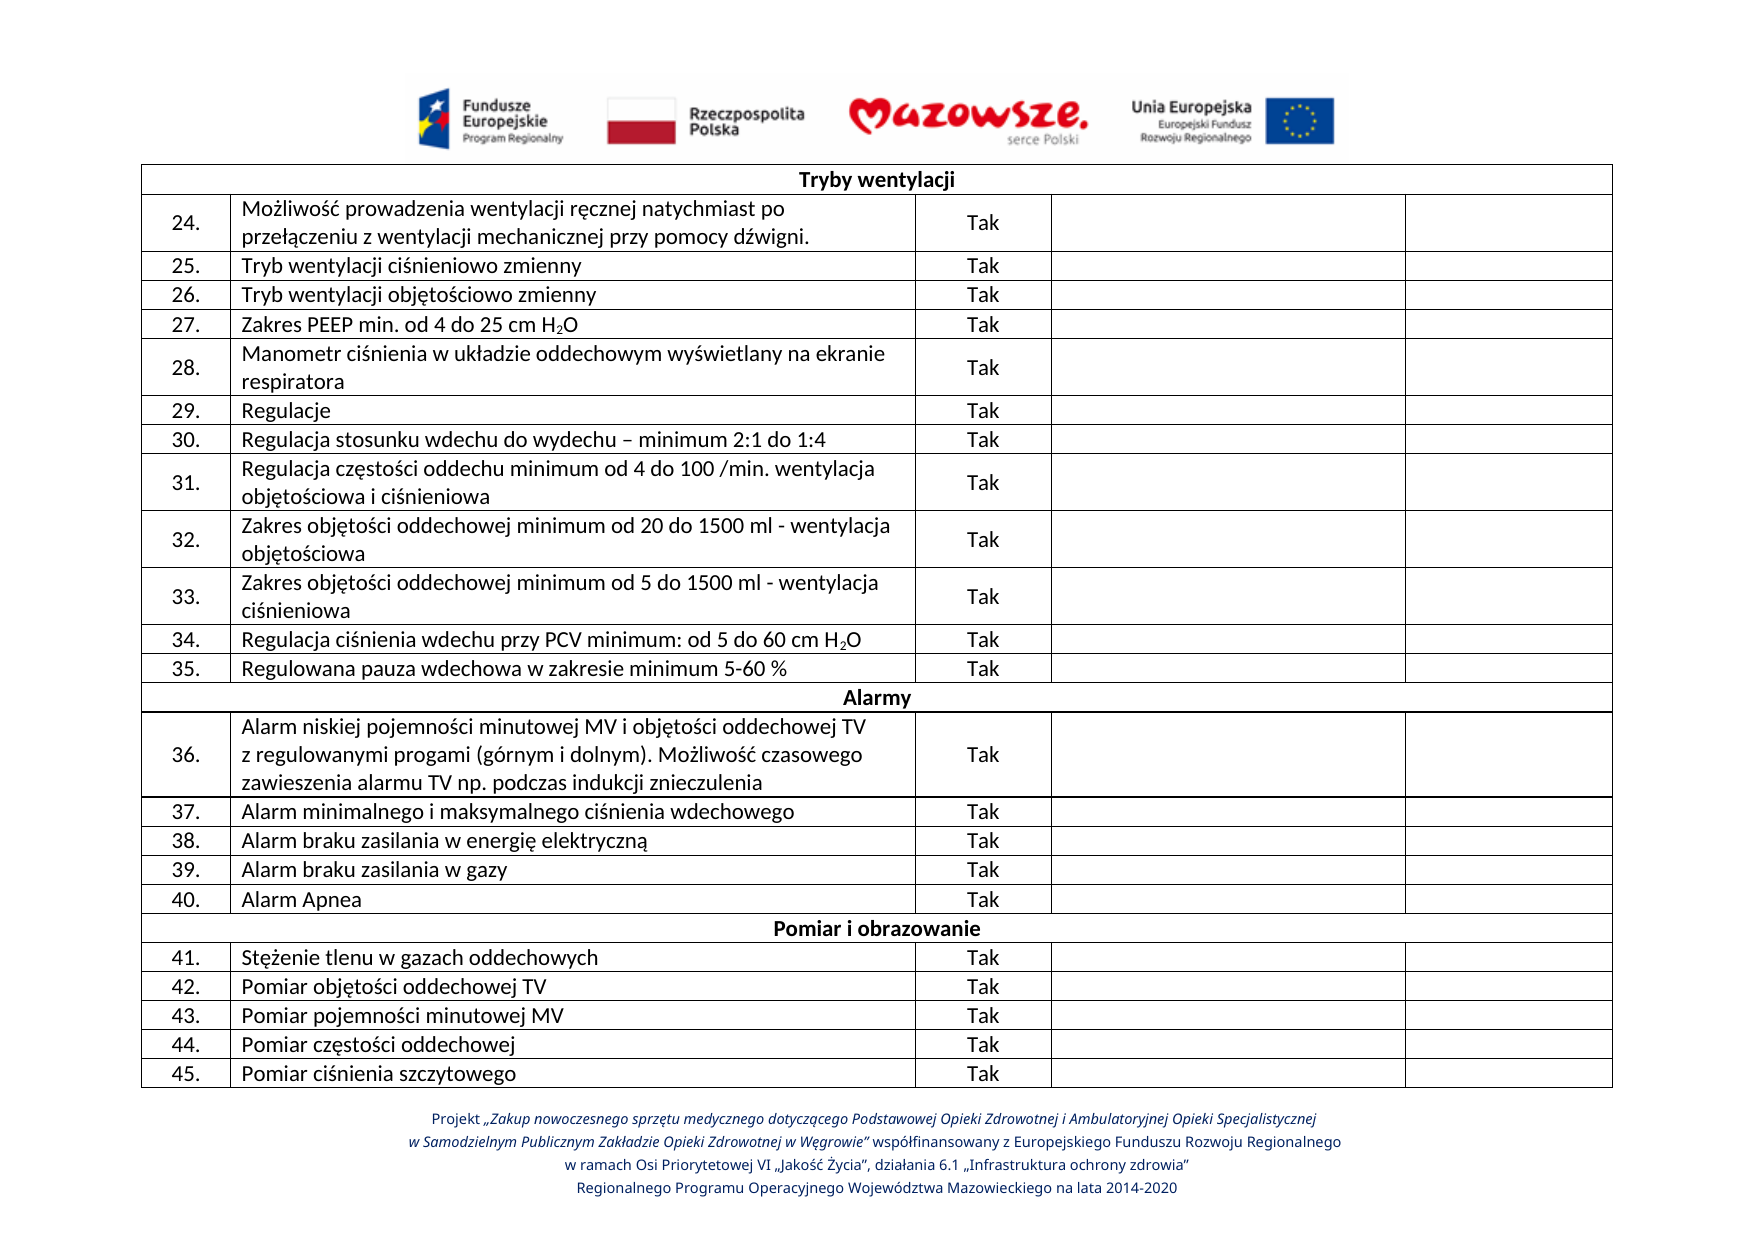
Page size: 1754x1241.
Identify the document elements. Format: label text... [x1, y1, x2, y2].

table_cell Stężenie tlenu w gazach oddechowych [231, 943, 915, 971]
table_cell 44. [142, 1030, 230, 1058]
table_cell Tak [916, 310, 1051, 338]
table_cell Regulacja ciśnienia wdechu przy PCV minimum: od 5 do 60 cm H2O [231, 625, 915, 653]
table_cell [1052, 713, 1405, 796]
table_cell [1406, 281, 1612, 309]
picture [404, 73, 1350, 164]
table_cell [1406, 310, 1612, 338]
table_cell Tak [916, 625, 1051, 653]
table_cell 31. [142, 454, 230, 510]
table_cell [1052, 654, 1405, 682]
table_cell [1052, 252, 1405, 279]
table_cell Tryb wentylacji objętościowo zmienny [231, 281, 915, 309]
table_cell 45. [142, 1059, 230, 1087]
table_cell [1052, 310, 1405, 338]
table_cell Alarm niskiej pojemności minutowej MV i objętości oddechowej TV z regulowanymi progami (górnym i dolnym). Możliwość czasowego zawieszenia alarmu TV np. podczas indukcji znieczulenia [231, 713, 915, 796]
table_cell 29. [142, 396, 230, 424]
table_cell [1406, 713, 1612, 796]
table_cell Tak [916, 856, 1051, 884]
table_cell [1406, 396, 1612, 424]
table_cell Regulacja częstości oddechu minimum od 4 do 100 /min. wentylacja objętościowa i ciśnieniowa [231, 454, 915, 510]
table_cell Tak [916, 972, 1051, 1000]
table_cell 26. [142, 281, 230, 309]
table_cell 40. [142, 885, 230, 913]
table_cell 32. [142, 511, 230, 567]
table_cell Alarm braku zasilania w gazy [231, 856, 915, 884]
table_cell 35. [142, 654, 230, 682]
table_cell [1052, 511, 1405, 567]
table_cell Tak [916, 827, 1051, 854]
table_cell [1406, 972, 1612, 1000]
table_cell Pomiar objętości oddechowej TV [231, 972, 915, 1000]
table_cell [1406, 195, 1612, 251]
table_cell [1052, 195, 1405, 251]
table_cell Tryby wentylacji [142, 165, 1612, 193]
table_cell Regulacje [231, 396, 915, 424]
table_cell Możliwość prowadzenia wentylacji ręcznej natychmiast po przełączeniu z wentylacji mechanicznej przy pomocy dźwigni. [231, 195, 915, 251]
table_cell Tak [916, 1030, 1051, 1058]
table_cell [1406, 339, 1612, 395]
table_cell Pomiar ciśnienia szczytowego [231, 1059, 915, 1087]
table_cell [1406, 943, 1612, 971]
table_cell [1406, 654, 1612, 682]
table_cell Alarm Apnea [231, 885, 915, 913]
table_cell [1052, 798, 1405, 826]
table_cell [1052, 454, 1405, 510]
table_cell [1406, 568, 1612, 624]
table_cell Tak [916, 252, 1051, 279]
table_cell Manometr ciśnienia w układzie oddechowym wyświetlany na ekranie respiratora [231, 339, 915, 395]
table_cell Zakres objętości oddechowej minimum od 5 do 1500 ml - wentylacja ciśnieniowa [231, 568, 915, 624]
table_cell Tak [916, 425, 1051, 453]
table_cell [1052, 625, 1405, 653]
table_cell [1052, 972, 1405, 1000]
table_cell Tak [916, 1059, 1051, 1087]
table_cell Tak [916, 568, 1051, 624]
table_cell [1052, 425, 1405, 453]
table_cell Tak [916, 454, 1051, 510]
table_cell Pomiar i obrazowanie [142, 914, 1612, 942]
table_cell Tak [916, 943, 1051, 971]
table_cell 27. [142, 310, 230, 338]
table_cell Tryb wentylacji ciśnieniowo zmienny [231, 252, 915, 279]
table_cell Alarm minimalnego i maksymalnego ciśnienia wdechowego [231, 798, 915, 826]
table_cell 39. [142, 856, 230, 884]
table_cell 42. [142, 972, 230, 1000]
table_cell 24. [142, 195, 230, 251]
table_cell 41. [142, 943, 230, 971]
table_cell [1406, 1001, 1612, 1029]
table_cell [1406, 511, 1612, 567]
table_cell [1052, 1059, 1405, 1087]
table_cell [1052, 885, 1405, 913]
table_cell 37. [142, 798, 230, 826]
table_cell Tak [916, 798, 1051, 826]
table_cell Pomiar częstości oddechowej [231, 1030, 915, 1058]
table_cell [1052, 568, 1405, 624]
table_cell [1406, 827, 1612, 854]
table_cell Alarmy [142, 683, 1612, 711]
table_cell Tak [916, 654, 1051, 682]
table_cell 43. [142, 1001, 230, 1029]
table_cell Tak [916, 511, 1051, 567]
table_cell Tak [916, 195, 1051, 251]
table_cell 36. [142, 713, 230, 796]
table_cell [1406, 885, 1612, 913]
table_cell 30. [142, 425, 230, 453]
table_cell [1052, 339, 1405, 395]
table_cell [1052, 281, 1405, 309]
table_cell [1406, 1059, 1612, 1087]
table_cell Tak [916, 339, 1051, 395]
table_cell [1406, 454, 1612, 510]
table_cell [1052, 856, 1405, 884]
table_cell Tak [916, 396, 1051, 424]
table_cell 34. [142, 625, 230, 653]
table_cell [1406, 1030, 1612, 1058]
table_cell 28. [142, 339, 230, 395]
table_cell [1406, 425, 1612, 453]
table_cell 38. [142, 827, 230, 854]
table_cell Tak [916, 281, 1051, 309]
table_cell Zakres objętości oddechowej minimum od 20 do 1500 ml - wentylacja objętościowa [231, 511, 915, 567]
table_cell Regulacja stosunku wdechu do wydechu – minimum 2:1 do 1:4 [231, 425, 915, 453]
table_cell Tak [916, 713, 1051, 796]
table_cell [1052, 943, 1405, 971]
table_cell Alarm braku zasilania w energię elektryczną [231, 827, 915, 854]
table_cell Tak [916, 1001, 1051, 1029]
table_cell 25. [142, 252, 230, 279]
table_cell [1052, 827, 1405, 854]
table_cell 33. [142, 568, 230, 624]
table_cell Pomiar pojemności minutowej MV [231, 1001, 915, 1029]
table_cell [1052, 1030, 1405, 1058]
table_cell [1406, 625, 1612, 653]
table_cell Regulowana pauza wdechowa w zakresie minimum 5-60 % [231, 654, 915, 682]
table_cell [1406, 856, 1612, 884]
table_cell Zakres PEEP min. od 4 do 25 cm H2O [231, 310, 915, 338]
table_cell [1052, 1001, 1405, 1029]
table_cell Tak [916, 885, 1051, 913]
table_cell [1052, 396, 1405, 424]
table_cell [1406, 252, 1612, 279]
table_cell [1406, 798, 1612, 826]
